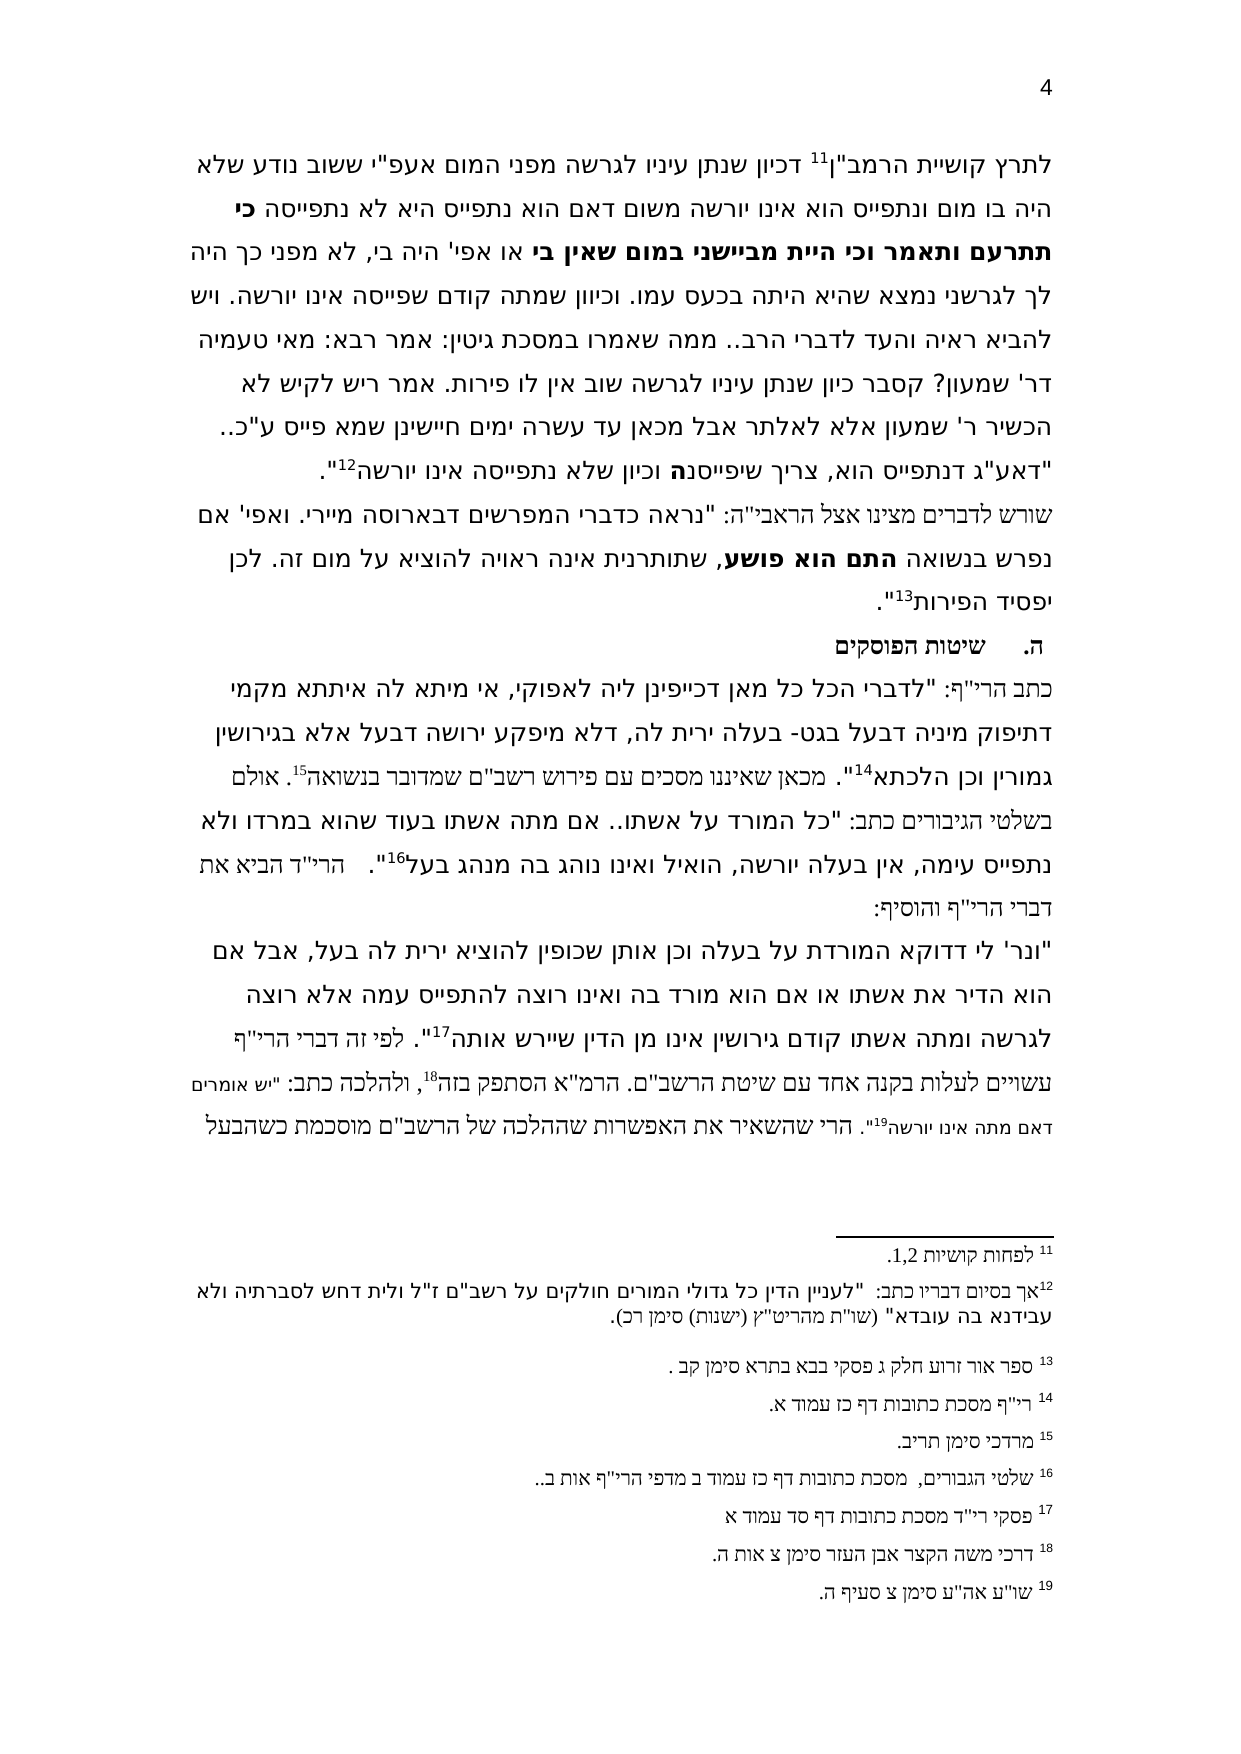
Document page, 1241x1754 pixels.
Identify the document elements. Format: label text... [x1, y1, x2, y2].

list שיטות הפוסקים [187, 631, 1023, 660]
text "דאע"ג דנתפייס הוא, צריך שיפייסנה וכיון שלא נתפייסה אינו יורשה". [187, 456, 1053, 485]
text כתב הרי"ף: "לדברי הכל כל מאן דכייפינן ליה לאפוקי, אי מיתא לה איתתא מקמי דתיפוק מיניה דבעל בגט- בעלה ירית לה, דלא מיפקע ירושה דבעל אלא בגירושין גמורין וכן הלכתא". מכאן שאיננו מסכים עם פירוש רשב"ם שמדובר בנשואה. אולם בשלטי הגיבורים כתב: "כל המורד על אשתו.. אם מתה אשתו בעוד שהוא במרדו ולא נתפייס עימה, אין בעלה יורשה, הואיל ואינו נוהג בה מנהג בעל". הרי"ד הביא את דברי הרי"ף והוסיף: [187, 674, 1053, 922]
text שורש לדברים מצינו אצל הראבי"ה: "נראה כדברי המפרשים דבארוסה מיירי. ואפי' אם נפרש בנשואה התם הוא פושע, שתותרנית אינה ראויה להוציא על מום זה. לכן יפסיד הפירות". [187, 500, 1053, 617]
text "שכתב: 'שהיה בדעתו לגרשה אם ימצאנה בעלת מום ובתוך כך מתה קודם שנתפייסו'. ראוי להבין מאי 'קודם שנתפייסו'? 'קודם שנתפייס' מיבעי ליה. אמנם בא לתרץ קושיית הרמב"ן דכיון שנתן עיניו לגרשה מפני המום אעפ"י ששוב נודע שלא היה בו מום ונתפייס הוא אינו יורשה משום דאם הוא נתפייס היא לא נתפייסה כי תתרעם ותאמר וכי היית מביישני במום שאין בי או אפי' היה בי, לא מפני כך היה לך לגרשני נמצא שהיא היתה בכעס עמו. וכיוון שמתה קודם שפייסה אינו יורשה. ויש להביא ראיה והעד לדברי הרב.. ממה שאמרו במסכת גיטין: אמר רבא: מאי טעמיה דר' שמעון? קסבר כיון שנתן עיניו לגרשה שוב אין לו פירות. אמר ריש לקיש לא הכשיר ר' שמעון אלא לאלתר אבל מכאן עד עשרה ימים חיישינן שמא פייס ע"כ.. [187, 150, 1053, 442]
text "ונר' לי דדוקא המורדת על בעלה וכן אותן שכופין להוציא ירית לה בעל, אבל אם הוא הדיר את אשתו או אם הוא מורד בה ואינו רוצה להתפייס עמה אלא רוצה לגרשה ומתה אשתו קודם גירושין אינו מן הדין שיירש אותה". לפי זה דברי הרי"ף עשויים לעלות בקנה אחד עם שיטת הרשב"ם. הרמ"א הסתפק בזה, ולהלכה כתב: "יש אומרים דאם מתה אינו יורשה". הרי שהשאיר את האפשרות שההלכה של הרשב"ם מוסכמת כשהבעל אשם. לבית שמואל ולחלקת מחוקק פשוט שהרי"ף לא חילק. הרמב"ם לא הזכיר את סוגייתנו במפורש, ונראה שפירש שמדובר במאורסת, ובזה כבר הורה: "האשה שנתארסה.. אפילו נכנס הבעל עמה לחצר ללון כדרך שלנין עוברי דרכים בפונדק.. ועדיין לא נתיחד עמה לשם נשואין- אם מתה יירשנה אביה". [187, 937, 1053, 1139]
